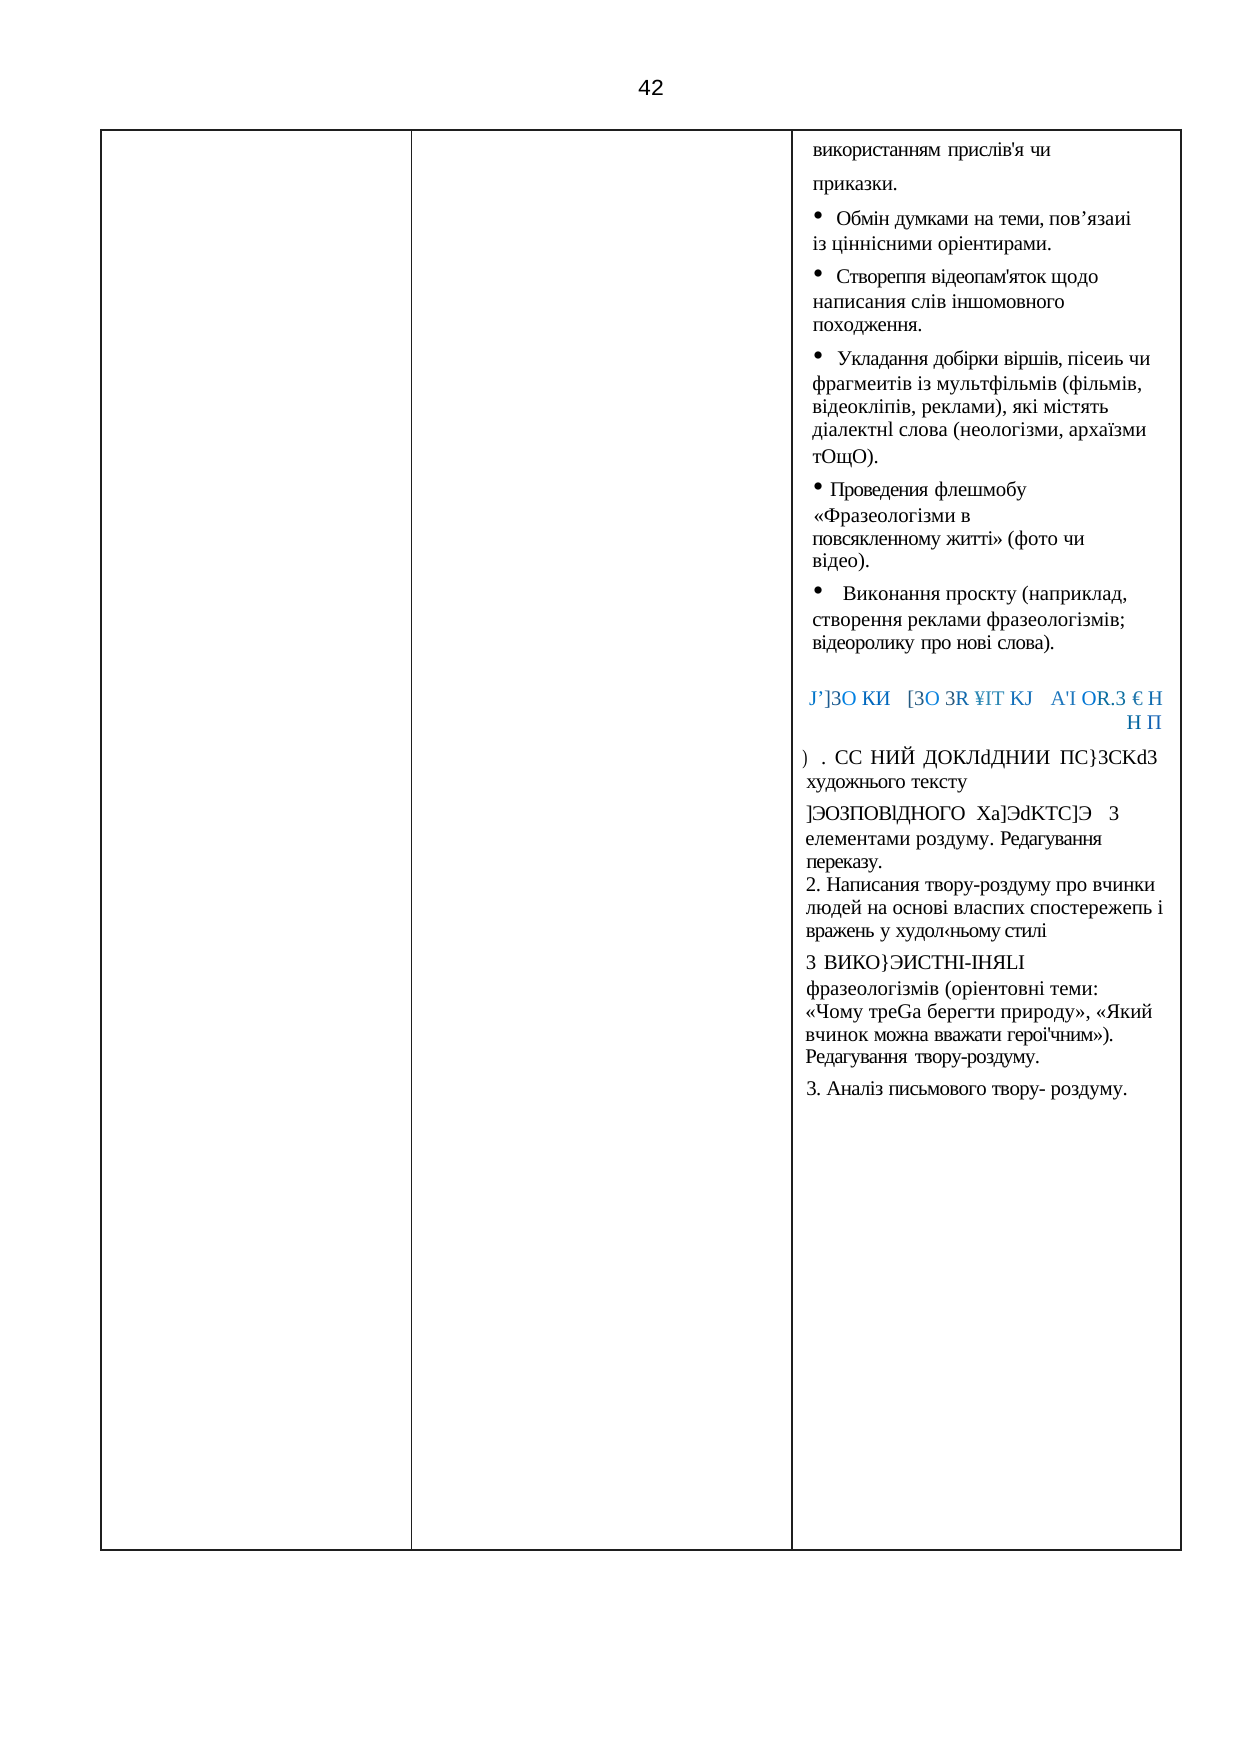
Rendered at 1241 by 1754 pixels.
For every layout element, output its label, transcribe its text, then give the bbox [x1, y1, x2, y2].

table_header [102, 131, 411, 1549]
table_header використанням прислів'я чи приказки. Обмін думками на теми, пов’язаиі із ціннісними оріентирами. Створеппя відеопам'яток щодо написания слів іншомовного походження. Укладання добірки віршів, пісеиь чи фрагмеитів із мультфільмів (фільмів, відеокліпів, реклами), які містять діалектнl слова (неологізми, архаїзми тОщО). Проведения флешмобу «Фразеологізми в повсякленному житті» (фото чи відео). Виконання проскту (наприклад, створення реклами фразеологізмів; відеоролику про нові слова). J’]3О КИ [3О 3R ¥ІТ KJ А'І ОR.3 € Н Н П ) . СС НИЙ ДОКЛdДНИИ ПC}3CKd3 художнього тексту ]ЭОЗПОВlДНОГО Xa]ЭdKTC]Э 3 елементами роздуму. Редагування переказу. 2. Написания твору-роздуму про вчинки людей на основі власпих спостережепь i вражень у худол‹ньому стилі 3 ВИКО}ЭИСТНІ-ІНЯLІ фразеологізмів (оріентовні теми: «Чому треGа берегти природу», «Який вчинок можна вважати героі'чним»). Редагування твору-роздуму. 3. Аналіз письмового твору- роздуму. [793, 131, 1180, 1549]
table_header [412, 131, 791, 1549]
